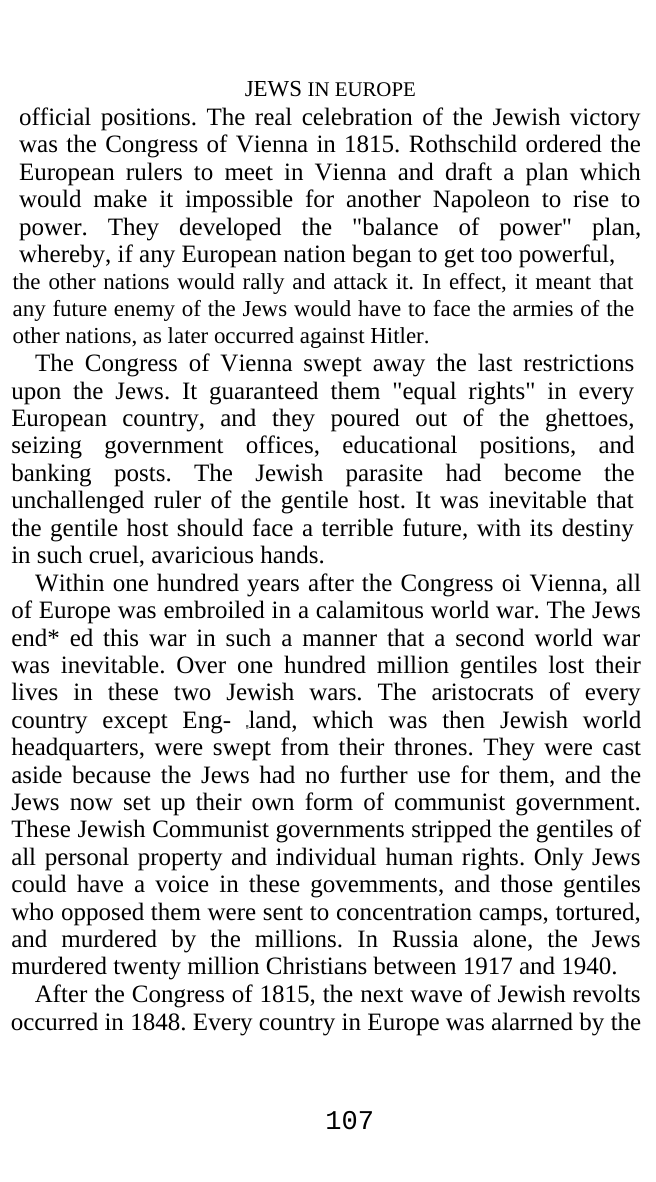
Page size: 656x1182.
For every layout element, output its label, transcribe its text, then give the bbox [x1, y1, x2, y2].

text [11, 981, 642, 1035]
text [19, 104, 642, 268]
text Within one hundred years after the Congress oi Vienna, all of Europe was embroiled in a calamitous world war. The Jews end* ed this war in such a manner that a second world war was inevitable. Over one hundred million gentiles lost their lives in these two Jewish wars. The aristocrats of every country except Eng- land, which was then Jewish world headquarters, were swept from their thrones. They were cast aside because the Jews had no further use for them, and the Jews now set up their own form of communist government. These Jewish Communist governments stripped the gentiles of all personal property and individual human rights. Only Jews could have a voice in these govemments, and those gentiles who opposed them were sent to concentration camps, tortured, and murdered by the millions. In Russia alone, the Jews murdered twenty million Christians between 1917 and 1940. [11, 569, 642, 980]
text The Congress of Vienna swept away the last restrictions upon the Jews. It guaranteed them "equal rights" in every European country, and they poured out of the ghettoes, seizing government offices, educational positions, and banking posts. The Jewish parasite had become the unchallenged ruler of the gentile host. It was inevitable that the gentile host should face a terrible future, with its destiny in such cruel, avaricious hands. [11, 350, 635, 569]
text the other nations would rally and attack it. In effect, it meant that any future enemy of the Jews would have to face the armies of the other nations, as later occurred against Hitler. [12, 268, 636, 349]
